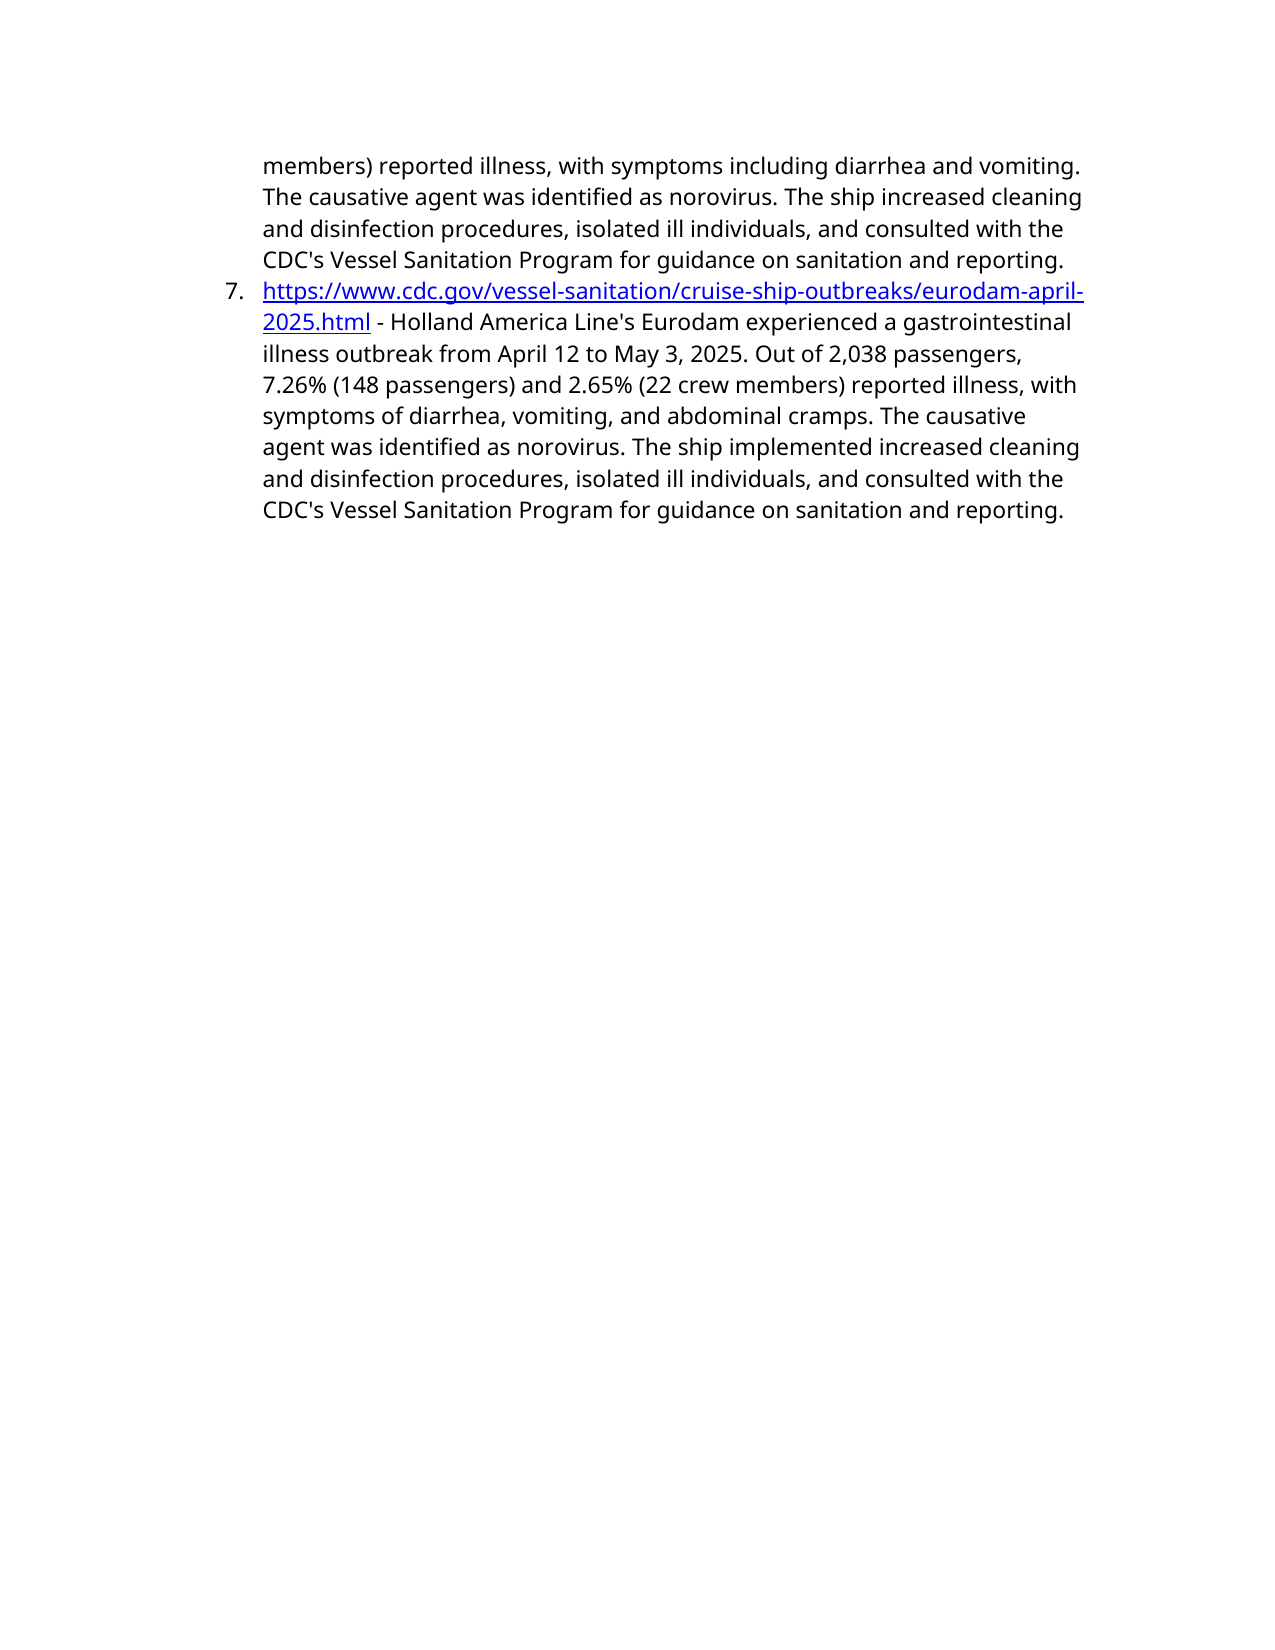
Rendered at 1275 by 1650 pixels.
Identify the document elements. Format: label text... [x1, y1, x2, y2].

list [225, 150, 1087, 275]
list https://www.cdc.gov/vessel-sanitation/cruise-ship-outbreaks/eurodam-april-2025.html - Holland America Line's Eurodam experienced a gastrointestinal illness outbreak from April 12 to May 3, 2025. Out of 2,038 passengers, 7.26% (148 passengers) and 2.65% (22 crew members) reported illness, with symptoms of diarrhea, vomiting, and abdominal cramps. The causative agent was identified as norovirus. The ship implemented increased cleaning and disinfection procedures, isolated ill individuals, and consulted with the CDC's Vessel Sanitation Program for guidance on sanitation and reporting. [225, 275, 1087, 525]
